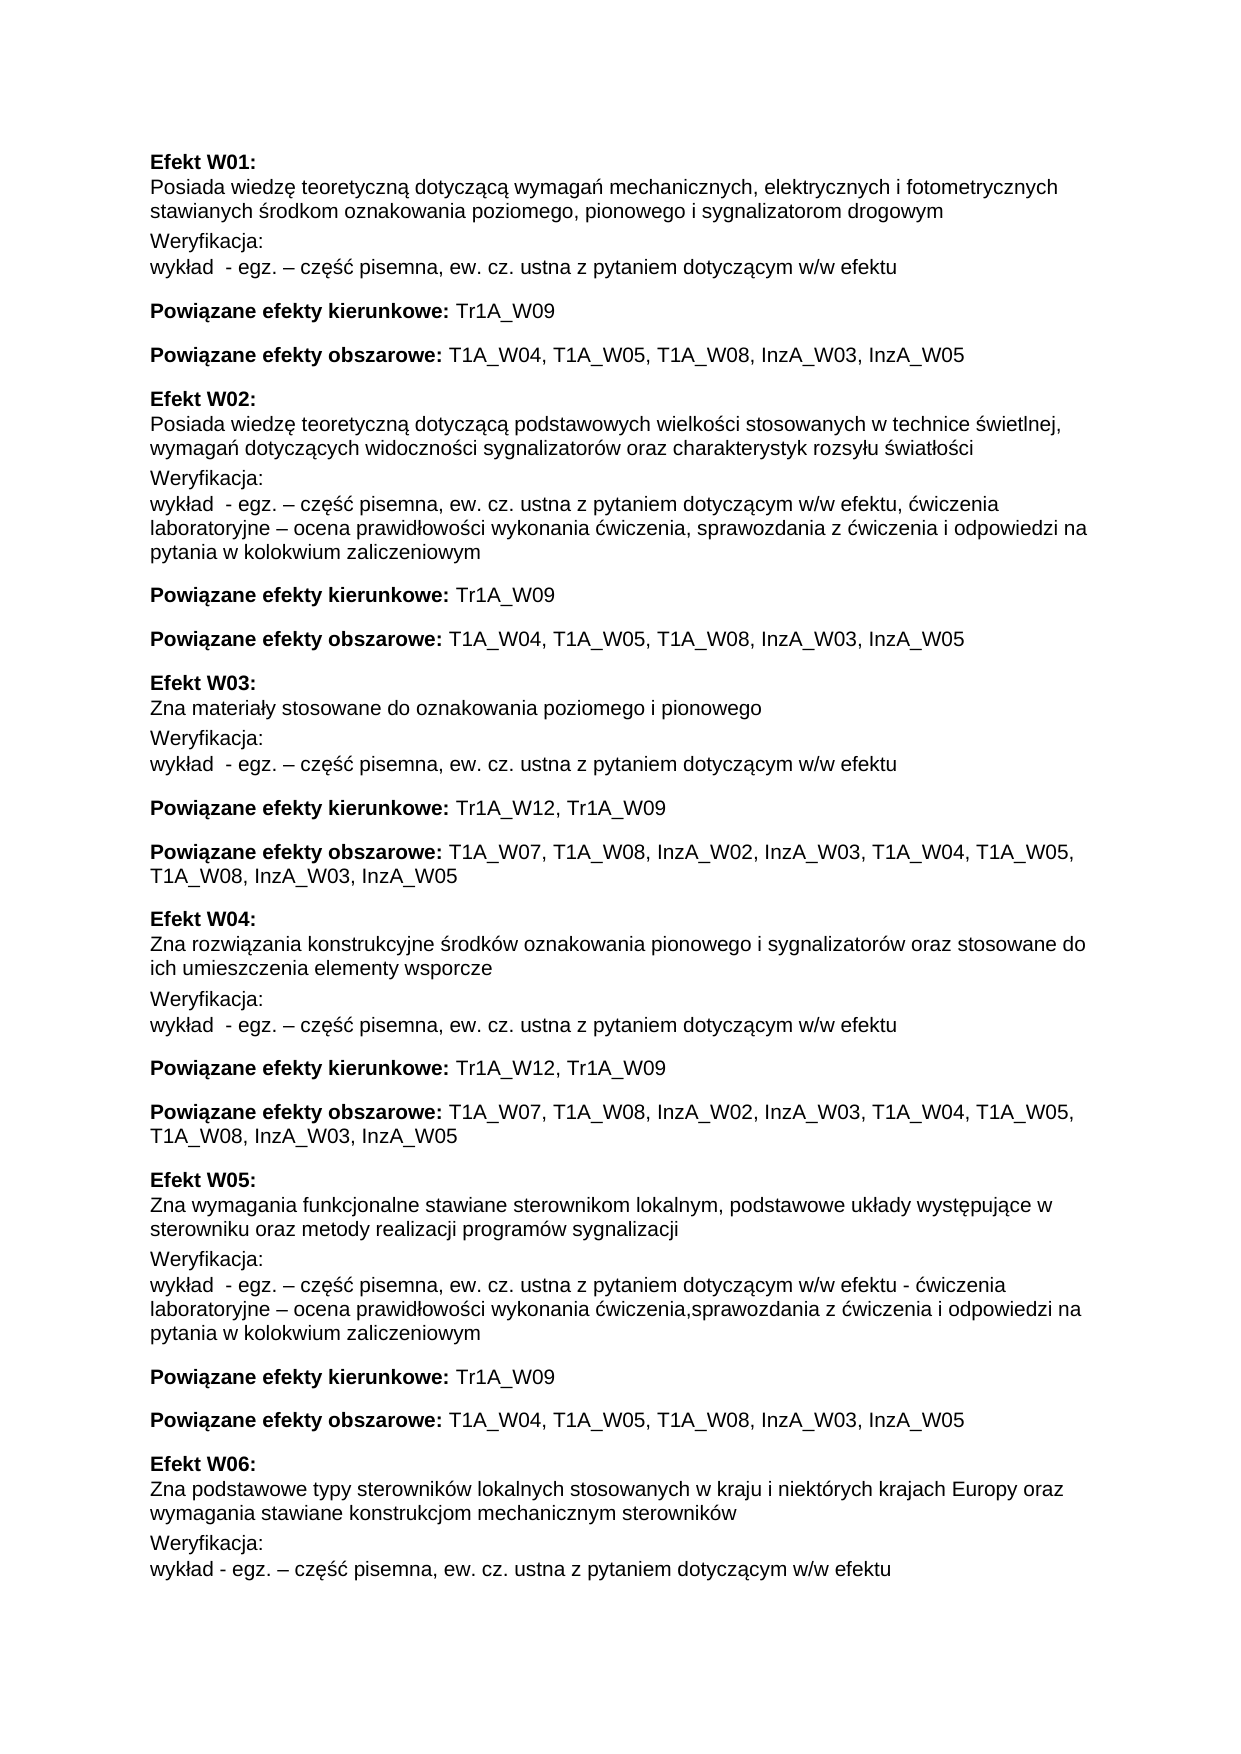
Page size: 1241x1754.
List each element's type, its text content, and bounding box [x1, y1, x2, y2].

text Efekt W04: [150, 907, 1090, 931]
text wykład - egz. – część pisemna, ew. cz. ustna z pytaniem dotyczącym w/w efektu [150, 1557, 1090, 1581]
text Efekt W05: [150, 1168, 1090, 1192]
text wykład - egz. – część pisemna, ew. cz. ustna z pytaniem dotyczącym w/w efektu [150, 752, 1090, 776]
text Zna materiały stosowane do oznakowania poziomego i pionowego [150, 696, 1090, 720]
text Posiada wiedzę teoretyczną dotyczącą podstawowych wielkości stosowanych w technice świetlnej, wymagań dotyczących widoczności sygnalizatorów oraz charakterystyk rozsyłu światłości [150, 411, 1090, 459]
text Efekt W03: [150, 671, 1090, 695]
text Efekt W01: [150, 150, 1090, 174]
text Weryfikacja: [150, 726, 1090, 750]
text Efekt W06: [150, 1452, 1090, 1476]
text Posiada wiedzę teoretyczną dotyczącą wymagań mechanicznych, elektrycznych i fotometrycznych stawianych środkom oznakowania poziomego, pionowego i sygnalizatorom drogowym [150, 175, 1090, 223]
text Weryfikacja: [150, 986, 1090, 1010]
text wykład - egz. – część pisemna, ew. cz. ustna z pytaniem dotyczącym w/w efektu - ćwiczenia laboratoryjne – ocena prawidłowości wykonania ćwiczenia,sprawozdania z ćwiczenia i odpowiedzi na pytania w kolokwium zaliczeniowym [150, 1273, 1090, 1345]
text Powiązane efekty obszarowe: T1A_W04, T1A_W05, T1A_W08, InzA_W03, InzA_W05 [150, 1408, 1090, 1432]
text Efekt W02: [150, 386, 1090, 410]
text wykład - egz. – część pisemna, ew. cz. ustna z pytaniem dotyczącym w/w efektu [150, 255, 1090, 279]
text Powiązane efekty obszarowe: T1A_W07, T1A_W08, InzA_W02, InzA_W03, T1A_W04, T1A_W05, T1A_W08, InzA_W03, InzA_W05 [150, 1100, 1090, 1148]
text wykład - egz. – część pisemna, ew. cz. ustna z pytaniem dotyczącym w/w efektu [150, 1012, 1090, 1036]
text Powiązane efekty kierunkowe: Tr1A_W09 [150, 1364, 1090, 1388]
text Weryfikacja: [150, 466, 1090, 489]
text Weryfikacja: [150, 1247, 1090, 1271]
text wykład - egz. – część pisemna, ew. cz. ustna z pytaniem dotyczącym w/w efektu, ćwiczenia laboratoryjne – ocena prawidłowości wykonania ćwiczenia, sprawozdania z ćwiczenia i odpowiedzi na pytania w kolokwium zaliczeniowym [150, 492, 1090, 563]
text Powiązane efekty obszarowe: T1A_W07, T1A_W08, InzA_W02, InzA_W03, T1A_W04, T1A_W05, T1A_W08, InzA_W03, InzA_W05 [150, 839, 1090, 887]
text Zna rozwiązania konstrukcyjne środków oznakowania pionowego i sygnalizatorów oraz stosowane do ich umieszczenia elementy wsporcze [150, 932, 1090, 980]
text Powiązane efekty kierunkowe: Tr1A_W12, Tr1A_W09 [150, 796, 1090, 820]
text Zna wymagania funkcjonalne stawiane sterownikom lokalnym, podstawowe układy występujące w sterowniku oraz metody realizacji programów sygnalizacji [150, 1193, 1090, 1241]
text Weryfikacja: [150, 229, 1090, 253]
text Powiązane efekty kierunkowe: Tr1A_W09 [150, 299, 1090, 323]
text Zna podstawowe typy sterowników lokalnych stosowanych w kraju i niektórych krajach Europy oraz wymagania stawiane konstrukcjom mechanicznym sterowników [150, 1477, 1090, 1525]
text Powiązane efekty obszarowe: T1A_W04, T1A_W05, T1A_W08, InzA_W03, InzA_W05 [150, 343, 1090, 367]
text Weryfikacja: [150, 1531, 1090, 1555]
text Powiązane efekty obszarowe: T1A_W04, T1A_W05, T1A_W08, InzA_W03, InzA_W05 [150, 627, 1090, 651]
text Powiązane efekty kierunkowe: Tr1A_W09 [150, 583, 1090, 607]
text Powiązane efekty kierunkowe: Tr1A_W12, Tr1A_W09 [150, 1056, 1090, 1080]
